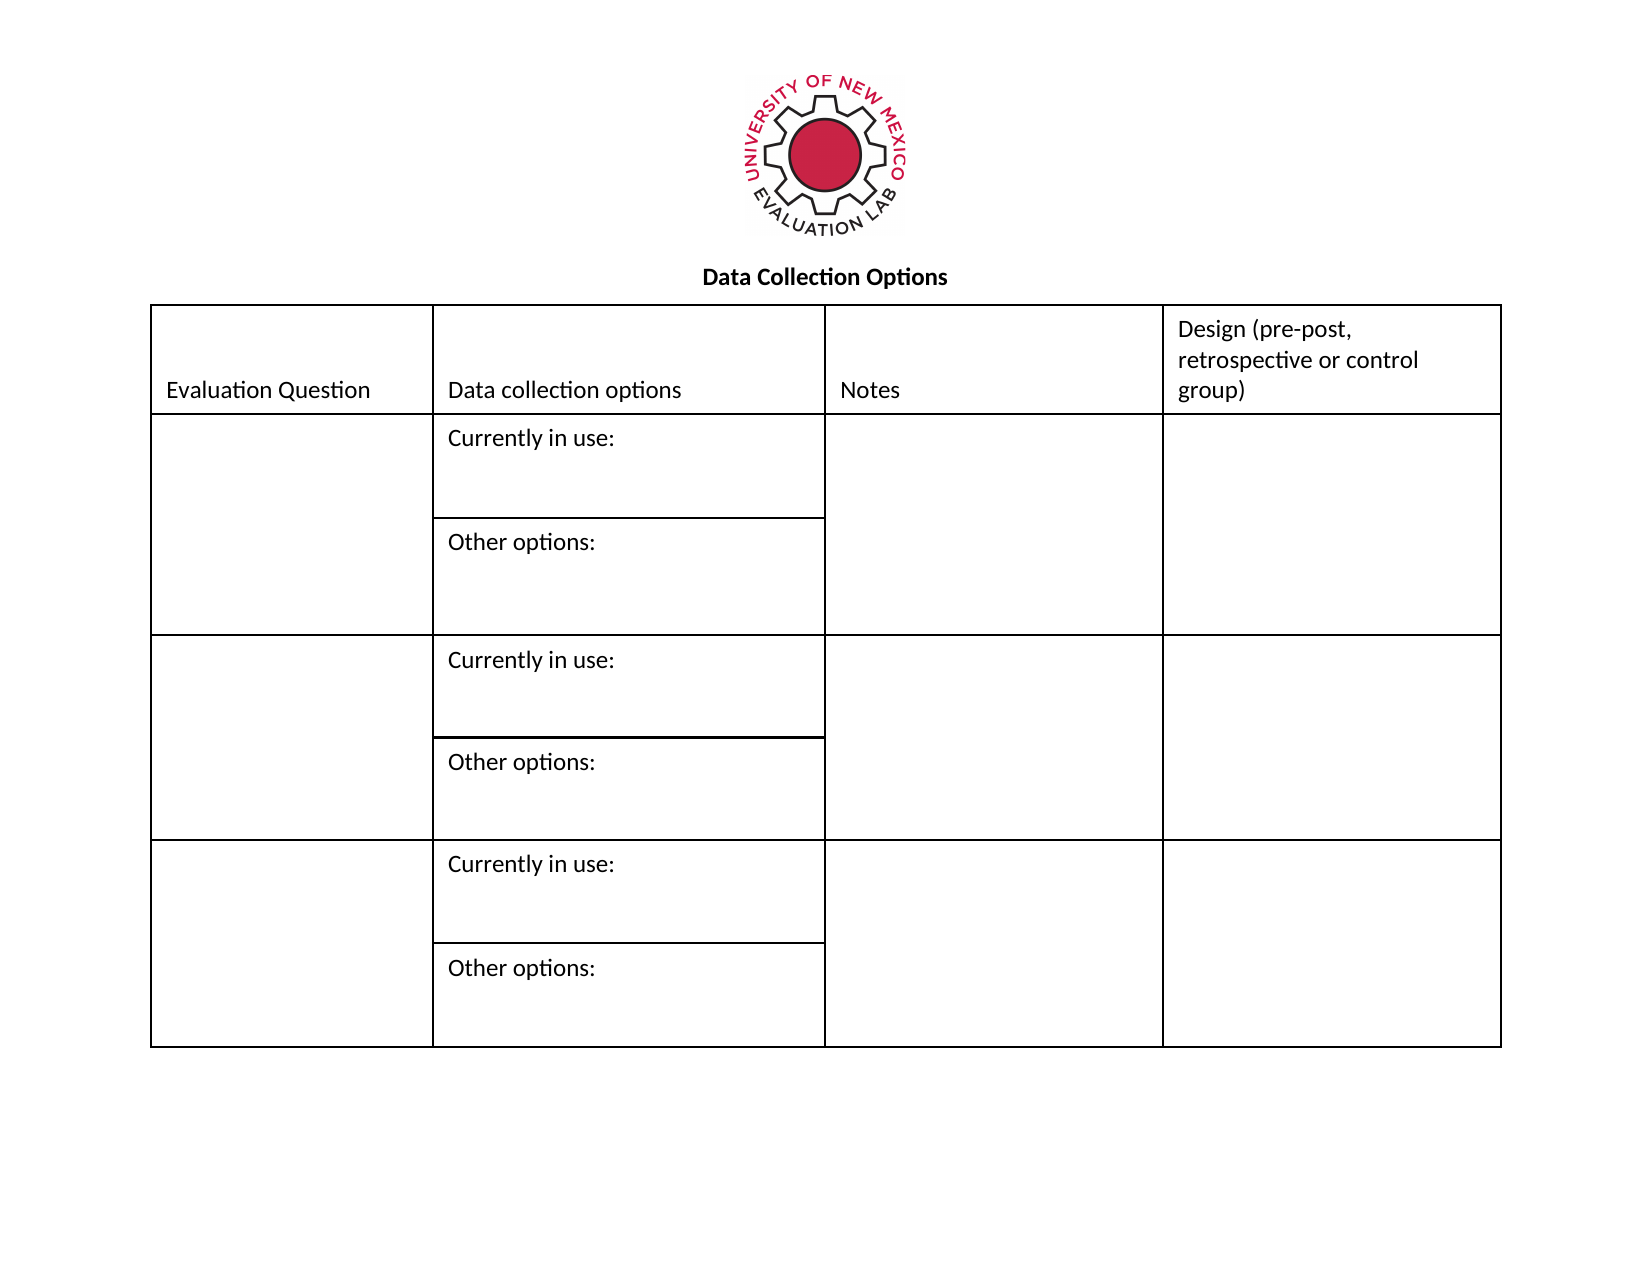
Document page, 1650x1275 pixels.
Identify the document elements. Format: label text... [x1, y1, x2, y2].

table_cell [152, 415, 432, 634]
table_header Design (pre-post, retrospective or control group) [1164, 306, 1500, 413]
table_cell [826, 636, 1162, 839]
table_cell Currently in use: [434, 415, 824, 517]
table_cell [1164, 636, 1500, 839]
picture [744, 75, 906, 236]
table_header Data collection options [434, 306, 824, 413]
table_cell [826, 415, 1162, 634]
table_cell Other options: [434, 519, 824, 634]
table_cell Other options: [434, 739, 824, 839]
table_cell Currently in use: [434, 636, 824, 736]
table_cell [826, 841, 1162, 1046]
table_header Notes [826, 306, 1162, 413]
text Data Collection Options [150, 261, 1500, 292]
table_cell [1164, 415, 1500, 634]
table_cell [152, 636, 432, 839]
table_cell [152, 841, 432, 1046]
table_header Evaluation Question [152, 306, 432, 413]
table_cell Other options: [434, 944, 824, 1046]
table_cell [1164, 841, 1500, 1046]
table_cell Currently in use: [434, 841, 824, 942]
